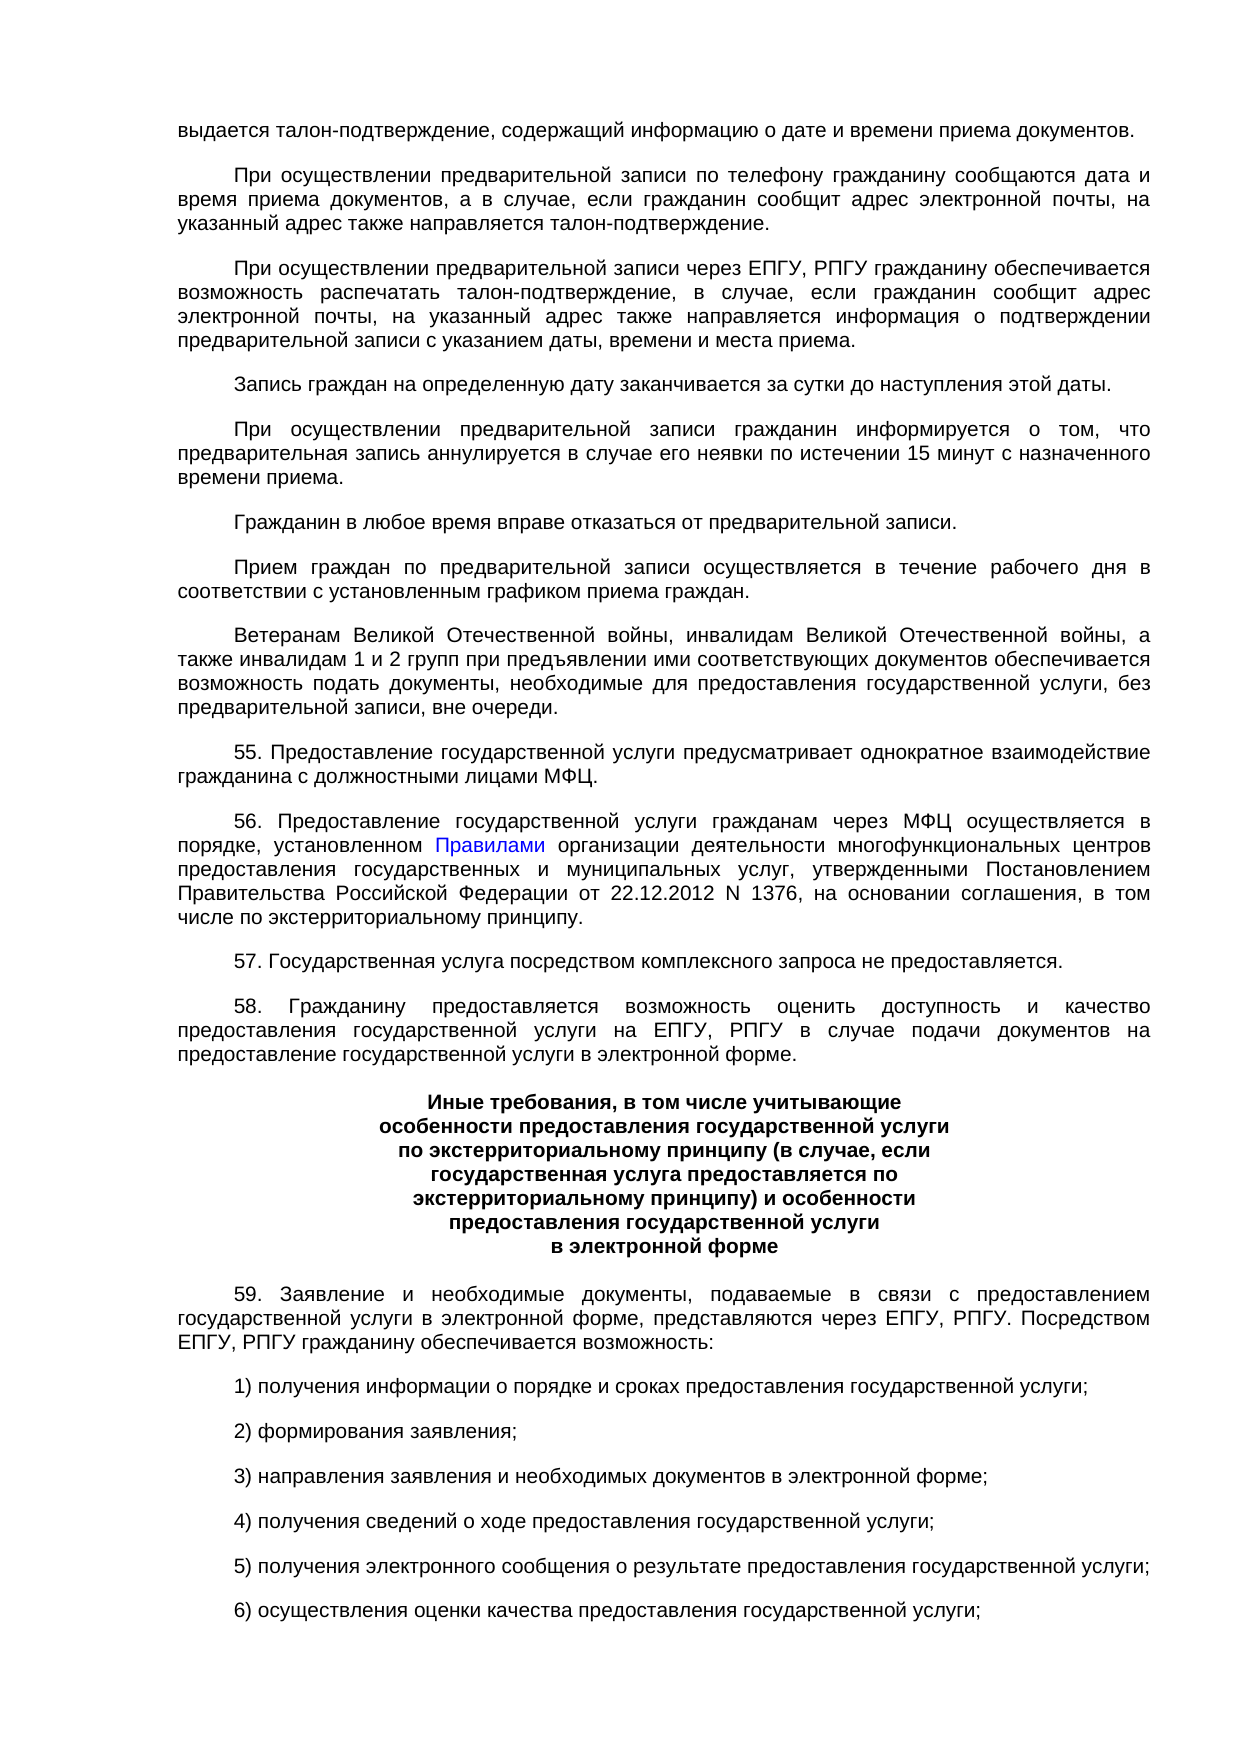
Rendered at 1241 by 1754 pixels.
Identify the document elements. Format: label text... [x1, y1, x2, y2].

title экстерриториальному принципу) и особенности [177, 1186, 1152, 1210]
text 57. Государственная услуга посредством комплексного запроса не предоставляется. [177, 949, 1152, 973]
title особенности предоставления государственной услуги [177, 1114, 1152, 1138]
text Гражданин в любое время вправе отказаться от предварительной записи. [177, 510, 1152, 534]
title в электронной форме [177, 1234, 1152, 1258]
title государственная услуга предоставляется по [177, 1162, 1152, 1186]
text 56. Предоставление государственной услуги гражданам через МФЦ осуществляется в порядке, установленном Правилами организации деятельности многофункциональных центров предоставления государственных и муниципальных услуг, утвержденными Постановлением Правительства Российской Федерации от 22.12.2012 N 1376, на основании соглашения, в том числе по экстерриториальному принципу. [177, 809, 1152, 928]
text 55. Предоставление государственной услуги предусматривает однократное взаимодействие гражданина с должностными лицами МФЦ. [177, 740, 1152, 788]
text 3) направления заявления и необходимых документов в электронной форме; [177, 1464, 1152, 1488]
title Иные требования, в том числе учитывающие [177, 1090, 1152, 1114]
text 58. Гражданину предоставляется возможность оценить доступность и качество предоставления государственной услуги на ЕПГУ, РПГУ в случае подачи документов на предоставление государственной услуги в электронной форме. [177, 994, 1152, 1066]
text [177, 118, 1152, 142]
text 1) получения информации о порядке и сроках предоставления государственной услуги; [177, 1374, 1152, 1398]
text 59. Заявление и необходимые документы, подаваемые в связи с предоставлением государственной услуги в электронной форме, представляются через ЕПГУ, РПГУ. Посредством ЕПГУ, РПГУ гражданину обеспечивается возможность: [177, 1282, 1152, 1353]
text При осуществлении предварительной записи по телефону гражданину сообщаются дата и время приема документов, а в случае, если гражданин сообщит адрес электронной почты, на указанный адрес также направляется талон-подтверждение. [177, 163, 1152, 235]
text Ветеранам Великой Отечественной войны, инвалидам Великой Отечественной войны, а также инвалидам 1 и 2 групп при предъявлении ими соответствующих документов обеспечивается возможность подать документы, необходимые для предоставления государственной услуги, без предварительной записи, вне очереди. [177, 623, 1152, 719]
text При осуществлении предварительной записи через ЕПГУ, РПГУ гражданину обеспечивается возможность распечатать талон-подтверждение, в случае, если гражданин сообщит адрес электронной почты, на указанный адрес также направляется информация о подтверждении предварительной записи с указанием даты, времени и места приема. [177, 256, 1152, 351]
text 4) получения сведений о ходе предоставления государственной услуги; [177, 1509, 1152, 1533]
text При осуществлении предварительной записи гражданин информируется о том, что предварительная запись аннулируется в случае его неявки по истечении 15 минут с назначенного времени приема. [177, 417, 1152, 489]
text 6) осуществления оценки качества предоставления государственной услуги; [177, 1598, 1152, 1622]
title по экстерриториальному принципу (в случае, если [177, 1138, 1152, 1162]
text Запись граждан на определенную дату заканчивается за сутки до наступления этой даты. [177, 372, 1152, 396]
title предоставления государственной услуги [177, 1210, 1152, 1234]
text Прием граждан по предварительной записи осуществляется в течение рабочего дня в соответствии с установленным графиком приема граждан. [177, 554, 1152, 602]
text 2) формирования заявления; [177, 1419, 1152, 1443]
text 5) получения электронного сообщения о результате предоставления государственной услуги; [177, 1553, 1152, 1577]
